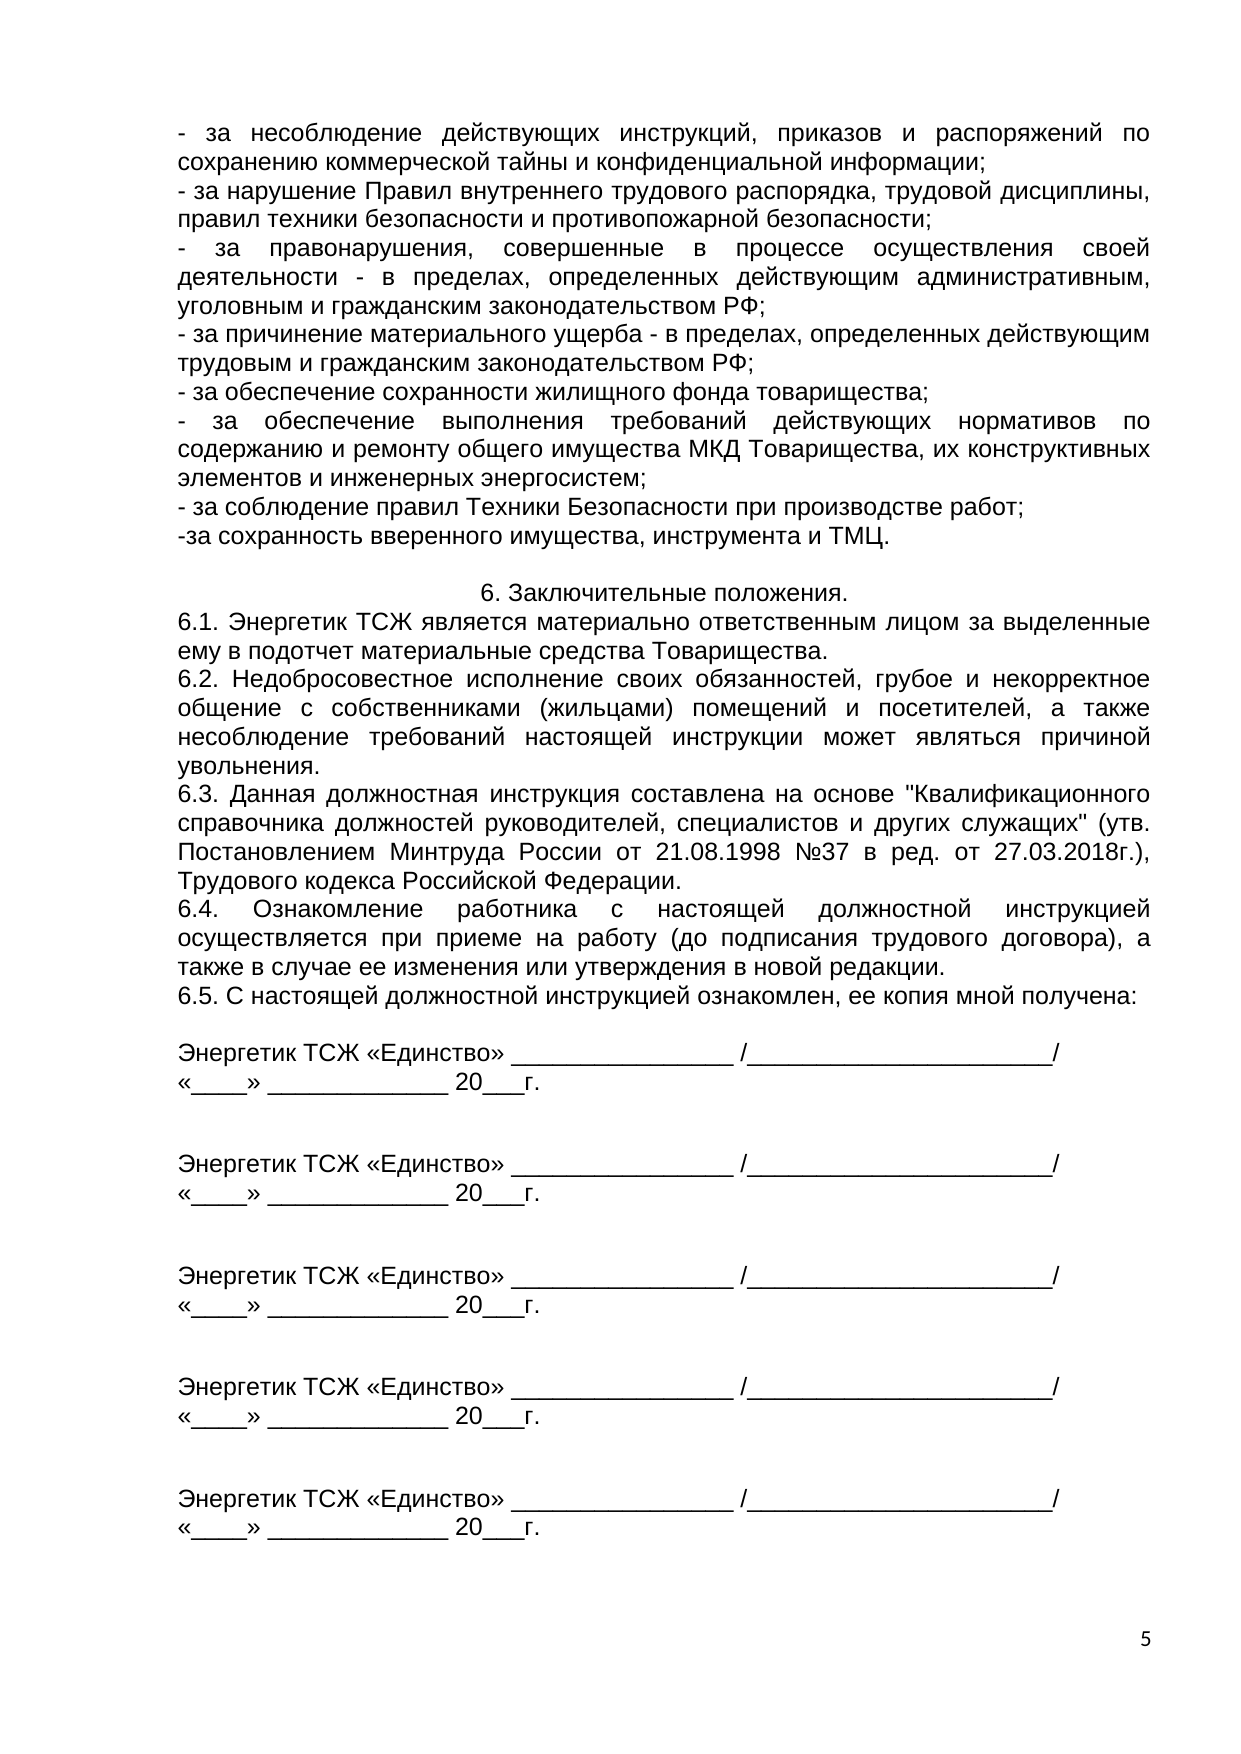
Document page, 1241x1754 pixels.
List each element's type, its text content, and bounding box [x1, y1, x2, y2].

text - за причинение материального ущерба - в пределах, определенных действующим трудовым и гражданским законодательством РФ; [177, 319, 1152, 377]
text - за несоблюдение действующих инструкций, приказов и распоряжений по сохранению коммерческой тайны и конфиденциальной информации; [177, 118, 1152, 176]
text «____» _____________ 20___г. [177, 1178, 1152, 1207]
list 6.1. Энергетик ТСЖ является материально ответственным лицом за выделенные ему в подотчет материальные средства Товарищества. [177, 607, 1152, 664]
text - за соблюдение правил Техники Безопасности при производстве работ; [177, 492, 1152, 521]
text - за нарушение Правил внутреннего трудового распорядка, трудовой дисциплины, правил техники безопасности и противопожарной безопасности; [177, 176, 1152, 233]
text «____» _____________ 20___г. [177, 1067, 1152, 1096]
text Энергетик ТСЖ «Единство» ________________ /______________________/ [177, 1372, 1152, 1401]
text - за обеспечение выполнения требований действующих нормативов по содержанию и ремонту общего имущества МКД Товарищества, их конструктивных элементов и инженерных энергосистем; [177, 406, 1152, 492]
text 6. Заключительные положения. [177, 578, 1152, 607]
text 6.3. Данная должностная инструкция составлена на основе "Квалификационного справочника должностей руководителей, специалистов и других служащих" (утв. Постановлением Минтруда России от 21.08.1998 №37 в ред. от 27.03.2018г.), Трудового кодекса Российской Федерации. [177, 779, 1152, 894]
text «____» _____________ 20___г. [177, 1401, 1152, 1430]
text «____» _____________ 20___г. [177, 1289, 1152, 1318]
text 6.5. С настоящей должностной инструкцией ознакомлен, ее копия мной получена: [177, 981, 1152, 1009]
text - за правонарушения, совершенные в процессе осуществления своей деятельности - в пределах, определенных действующим административным, уголовным и гражданским законодательством РФ; [177, 233, 1152, 319]
list Энергетик ТСЖ «Единство» ________________ /______________________/ [177, 1038, 1152, 1067]
text «____» _____________ 20___г. [177, 1512, 1152, 1541]
text Энергетик ТСЖ «Единство» ________________ /______________________/ [177, 1483, 1152, 1512]
text 6.4. Ознакомление работника с настоящей должностной инструкцией осуществляется при приеме на работу (до подписания трудового договора), а также в случае ее изменения или утверждения в новой редакции. [177, 894, 1152, 981]
text Энергетик ТСЖ «Единство» ________________ /______________________/ [177, 1261, 1152, 1289]
text - за обеспечение сохранности жилищного фонда товарищества; [177, 377, 1152, 406]
text 6.2. Недобросовестное исполнение своих обязанностей, грубое и некорректное общение с собственниками (жильцами) помещений и посетителей, а также несоблюдение требований настоящей инструкции может являться причиной увольнения. [177, 664, 1152, 779]
text -за сохранность вверенного имущества, инструмента и ТМЦ. [177, 521, 1152, 549]
text Энергетик ТСЖ «Единство» ________________ /______________________/ [177, 1149, 1152, 1178]
